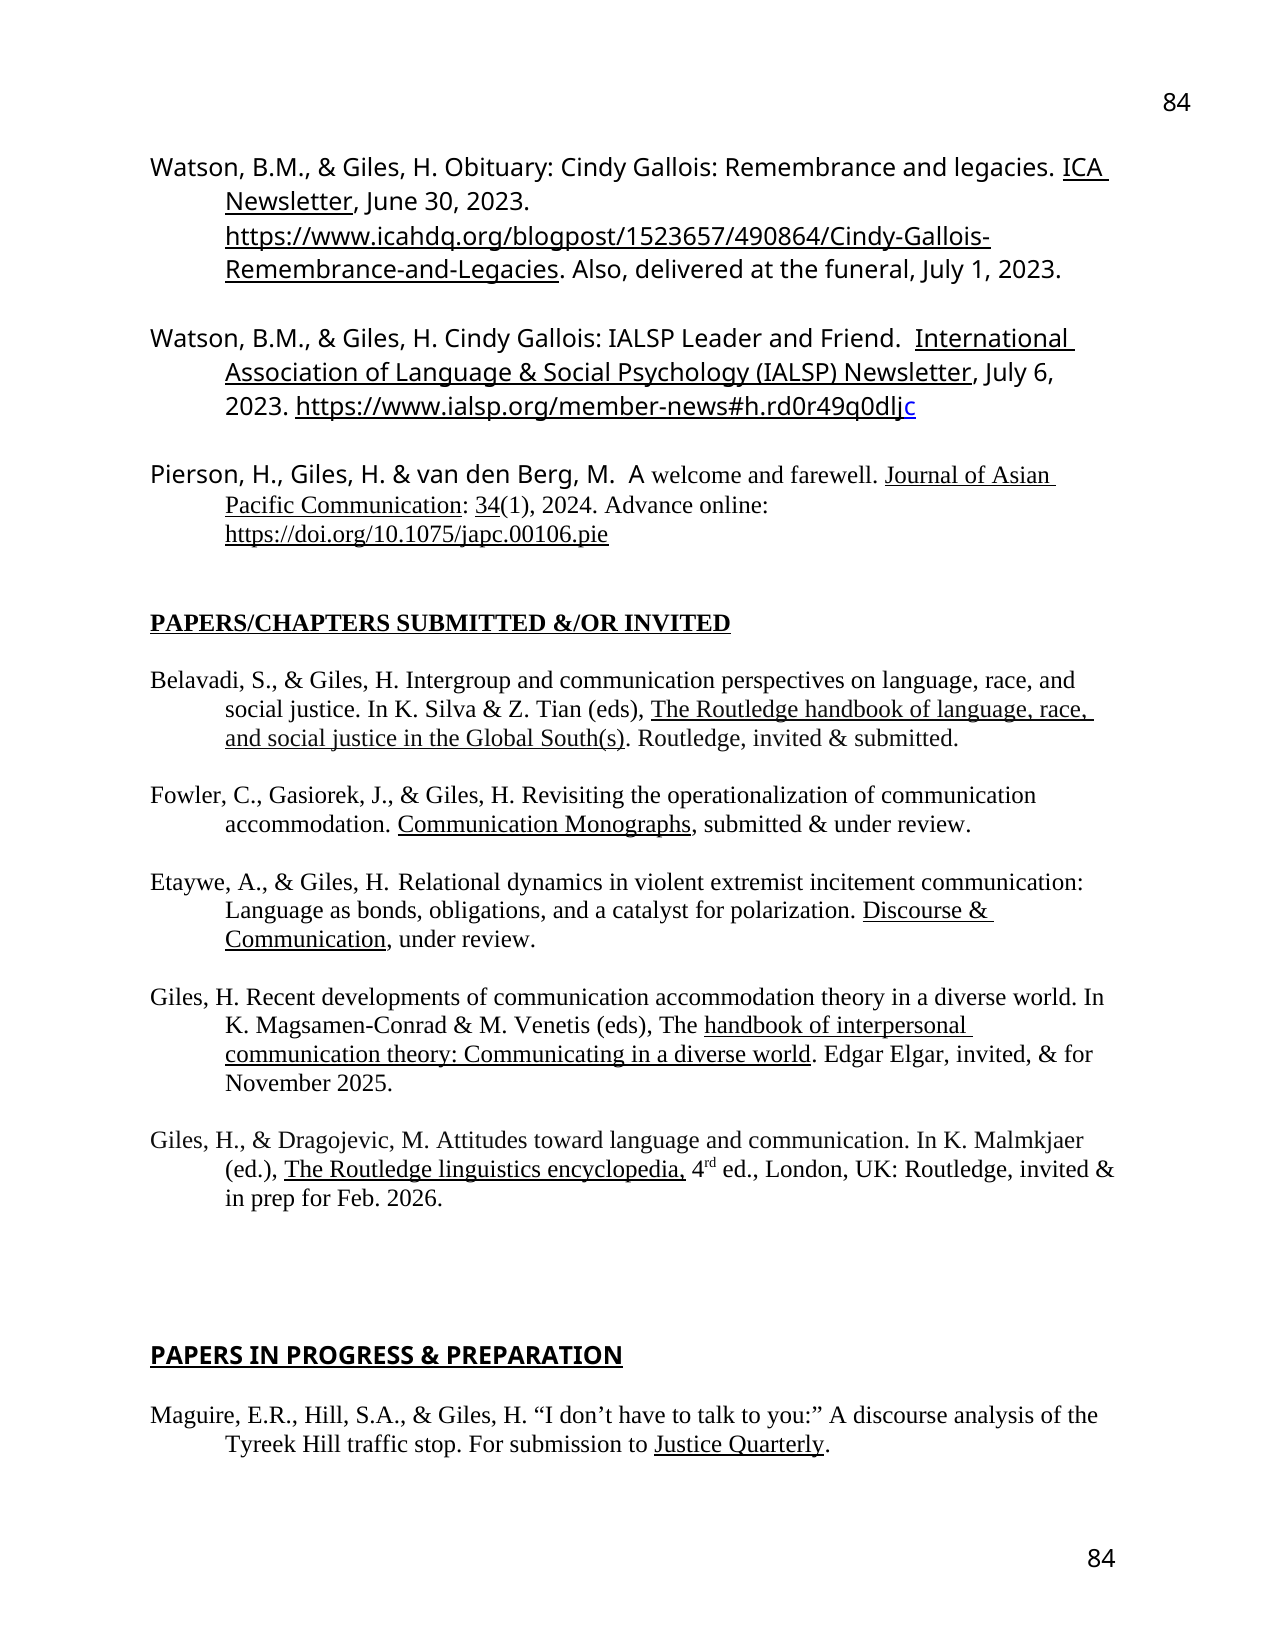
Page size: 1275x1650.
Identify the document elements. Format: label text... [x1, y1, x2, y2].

text Watson, B.M., & Giles, H. Obituary: Cindy Gallois: Remembrance and legacies. ICA Newsletter, June 30, 2023. https://www.icahdq.org/blogpost/1523657/490864/Cindy-Gallois-Remembrance-and-Legacies. Also, delivered at the funeral, July 1, 2023. [150, 150, 1116, 286]
text Giles, H., & Dragojevic, M. Attitudes toward language and communication. In K. Malmkjaer (ed.), The Routledge linguistics encyclopedia, 4rd ed., London, UK: Routledge, invited & in prep for Feb. 2026. [150, 1126, 1116, 1212]
text Belavadi, S., & Giles, H. Intergroup and communication perspectives on language, race, and social justice. In K. Silva & Z. Tian (eds), The Routledge handbook of language, race, and social justice in the Global South(s). Routledge, invited & submitted. [150, 666, 1116, 752]
text PAPERS/CHAPTERS SUBMITTED &/OR INVITED [150, 608, 1144, 637]
text Etaywe, A., & Giles, H. Relational dynamics in violent extremist incitement communication: Language as bonds, obligations, and a catalyst for polarization. Discourse & Communication, under review. [150, 867, 1116, 953]
text Fowler, C., Gasiorek, J., & Giles, H. Revisiting the operationalization of communication accommodation. Communication Monographs, submitted & under review. [150, 781, 1116, 838]
text Watson, B.M., & Giles, H. Cindy Gallois: IALSP Leader and Friend. International Association of Language & Social Psychology (IALSP) Newsletter, July 6, 2023. https://www.ialsp.org/member-news#h.rd0r49q0dljc [150, 320, 1116, 422]
text Giles, H. Recent developments of communication accommodation theory in a diverse world. In K. Magsamen-Conrad & M. Venetis (eds), The handbook of interpersonal communication theory: Communicating in a diverse world. Edgar Elgar, invited, & for November 2025. [150, 982, 1116, 1097]
text PAPERS IN PROGRESS & PREPARATION [150, 1337, 1116, 1372]
text Maguire, E.R., Hill, S.A., & Giles, H. “I don’t have to talk to you:” A discourse analysis of the Tyreek Hill traffic stop. For submission to Justice Quarterly. [150, 1400, 1116, 1458]
text Pierson, H., Giles, H. & van den Berg, M. A welcome and farewell. Journal of Asian Pacific Communication: 34(1), 2024. Advance online: https://doi.org/10.1075/japc.00106.pie [150, 457, 1116, 548]
